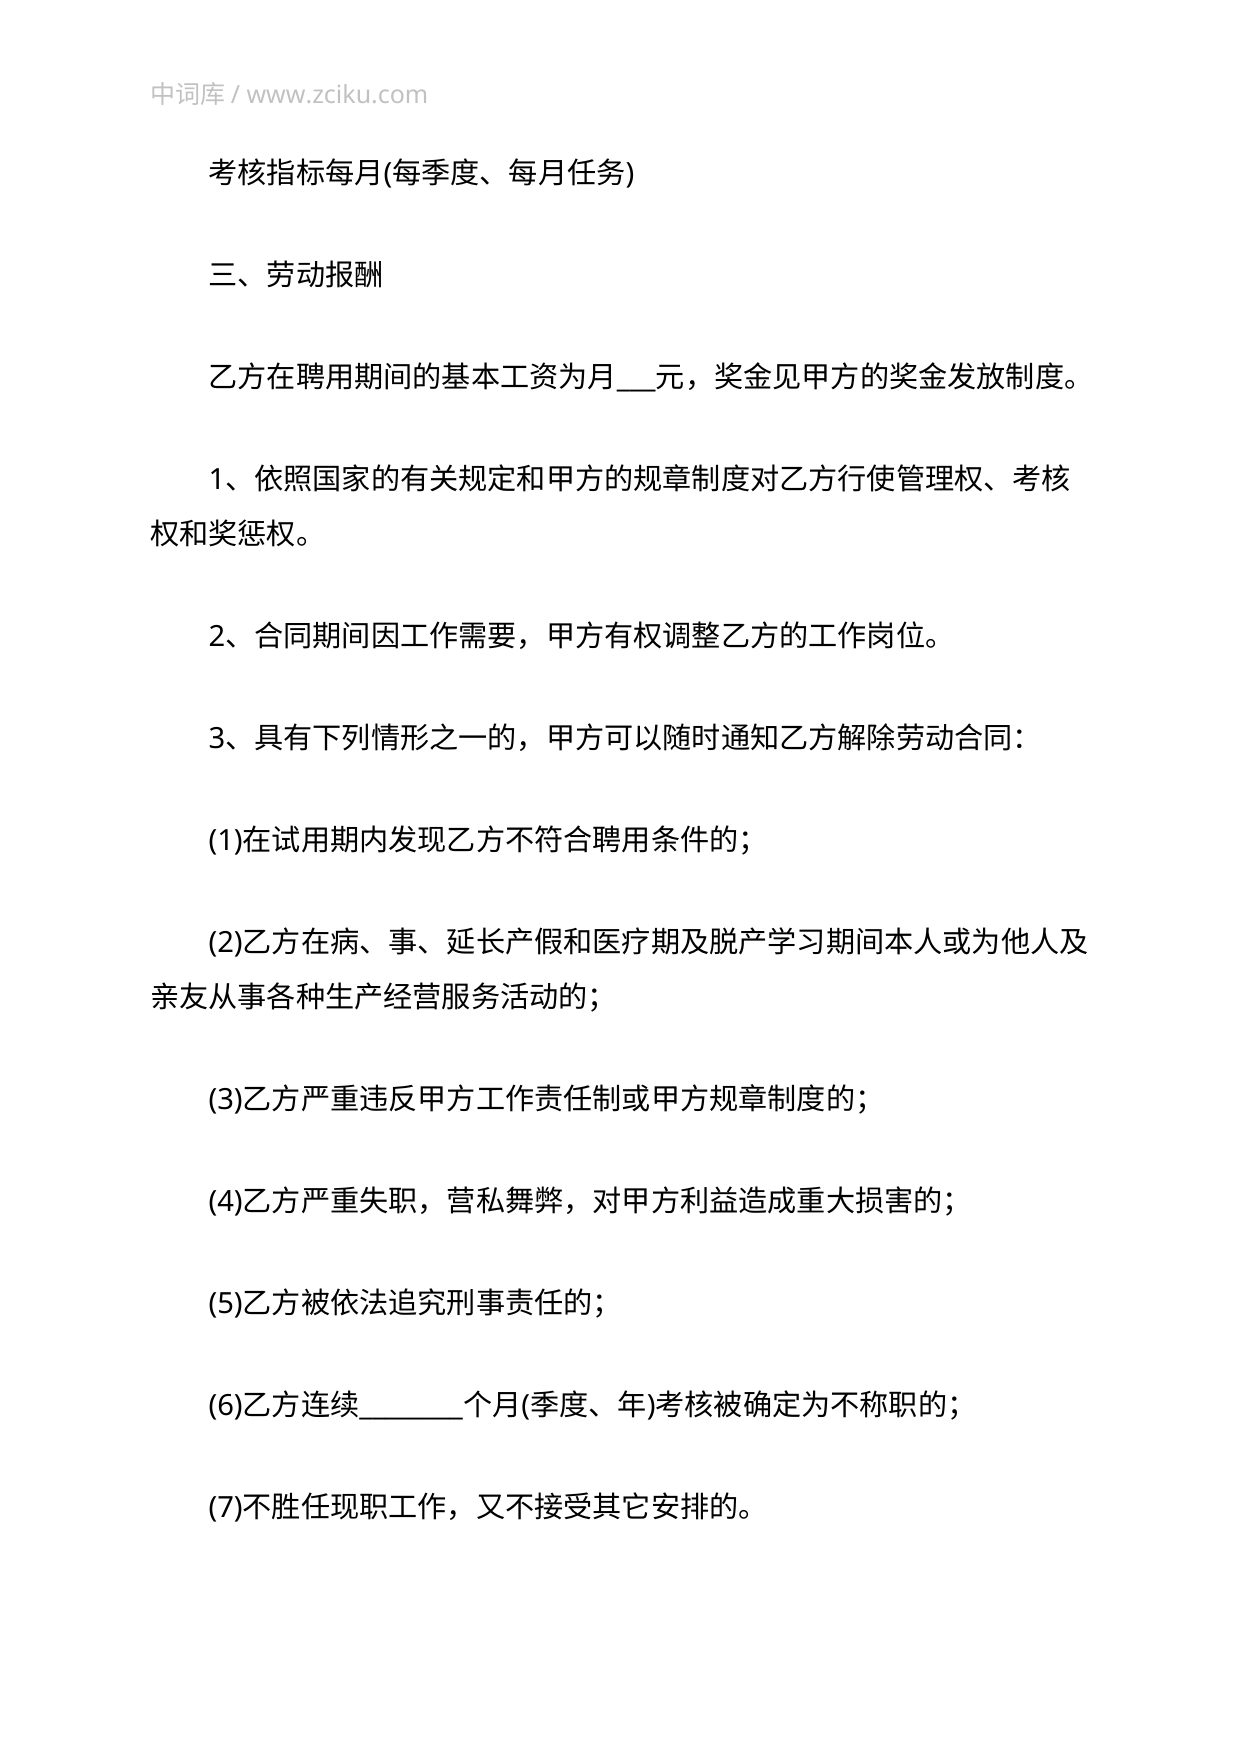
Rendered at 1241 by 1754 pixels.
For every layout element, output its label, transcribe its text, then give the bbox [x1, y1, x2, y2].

text 1、依照国家的有关规定和甲方的规章制度对乙方行使管理权、考核权和奖惩权。 [150, 456, 1090, 553]
text (5)乙方被依法追究刑事责任的； [150, 1279, 1090, 1322]
text (3)乙方严重违反甲方工作责任制或甲方规章制度的； [150, 1075, 1090, 1118]
text (1)在试用期内发现乙方不符合聘用条件的； [150, 816, 1090, 859]
text (2)乙方在病、事、延长产假和医疗期及脱产学习期间本人或为他人及亲友从事各种生产经营服务活动的； [150, 918, 1090, 1016]
text (7)不胜任现职工作，又不接受其它安排的。 [150, 1483, 1090, 1526]
text 考核指标每月(每季度、每月任务) [150, 150, 1090, 192]
text 乙方在聘用期间的基本工资为月___元，奖金见甲方的奖金发放制度。 [150, 354, 1090, 396]
text (4)乙方严重失职，营私舞弊，对甲方利益造成重大损害的； [150, 1177, 1090, 1219]
text 3、具有下列情形之一的，甲方可以随时通知乙方解除劳动合同： [150, 714, 1090, 757]
text 三、劳动报酬 [150, 252, 1090, 294]
text (6)乙方连续________个月(季度、年)考核被确定为不称职的； [150, 1381, 1090, 1423]
text 2、合同期间因工作需要，甲方有权调整乙方的工作岗位。 [150, 612, 1090, 655]
